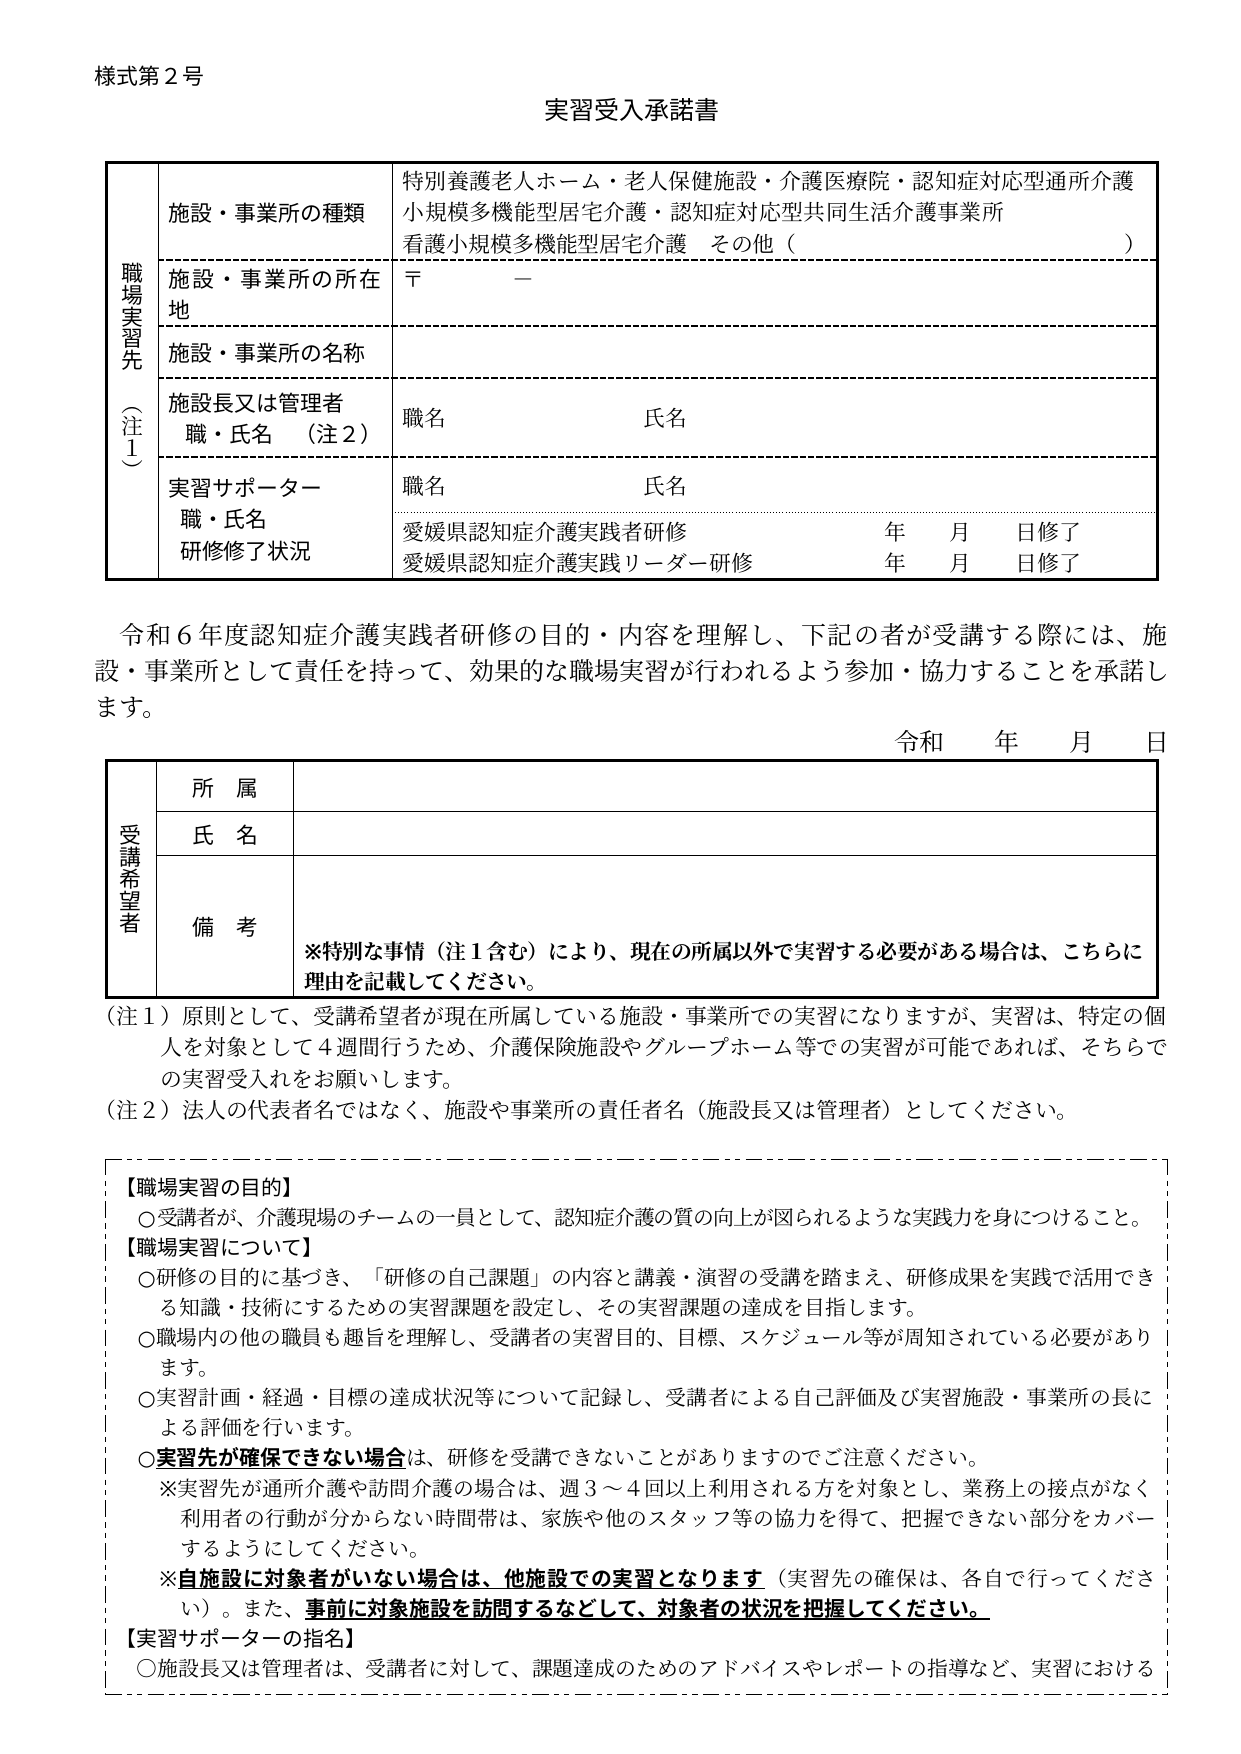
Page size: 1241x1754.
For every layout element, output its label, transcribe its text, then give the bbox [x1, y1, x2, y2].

table_header 受講希望者 [108, 762, 156, 996]
text 令和 年 月 日 [94, 723, 1169, 759]
table_cell ※特別な事情（注１含む）により、現在の所属以外で実習する必要がある場合は、こちらに 理由を記載してください。 [294, 856, 1156, 996]
table_cell 氏 名 [157, 812, 293, 854]
table_cell 施設・事業所の所在地 [159, 259, 392, 325]
text 令和６年度認知症介護実践者研修の目的・内容を理解し、下記の者が受講する際には、施設・事業所として責任を持って、効果的な職場実習が行われるよう参加・協力することを承諾します。 [94, 615, 1169, 723]
table_header 所 属 [157, 762, 293, 811]
table_header 職場実習先 （注１） [108, 164, 158, 578]
text （注１）原則として、受講希望者が現在所属している施設・事業所での実習になりますが、実習は、特定の個人を対象として４週間行うため、介護保険施設やグループホーム等での実習が可能であれば、そちらでの実習受入れをお願いします。 [94, 999, 1169, 1093]
table_cell [294, 812, 1156, 854]
table_cell 備 考 [157, 856, 293, 996]
table_header 特別養護老人ホーム・老人保健施設・介護医療院・認知症対応型通所介護 小規模多機能型居宅介護・認知症対応型共同生活介護事業所 看護小規模多機能型居宅介護 その他（ ） [393, 164, 1156, 258]
table_cell 施設長又は管理者 職・氏名 （注２） [159, 377, 392, 456]
table_cell 職名 氏名 [393, 377, 1156, 456]
table_header 施設・事業所の種類 [159, 164, 392, 258]
table_cell 実習サポーター 職・氏名 研修修了状況 [159, 456, 392, 578]
table_cell 施設・事業所の名称 [159, 325, 392, 377]
text 様式第２号 [94, 59, 1169, 91]
table_cell 職名 氏名 [393, 456, 1156, 512]
text （注２）法人の代表者名ではなく、施設や事業所の責任者名（施設長又は管理者）としてください。 [94, 1093, 1169, 1125]
table_cell [393, 325, 1156, 377]
table_header [294, 762, 1156, 811]
table_cell 愛媛県認知症介護実践者研修 年 月 日修了 愛媛県認知症介護実践リーダー研修 年 月 日修了 [393, 512, 1156, 578]
table_cell 〒 － [393, 259, 1156, 325]
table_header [105, 1159, 1168, 1694]
text 実習受入承諾書 [94, 91, 1169, 127]
